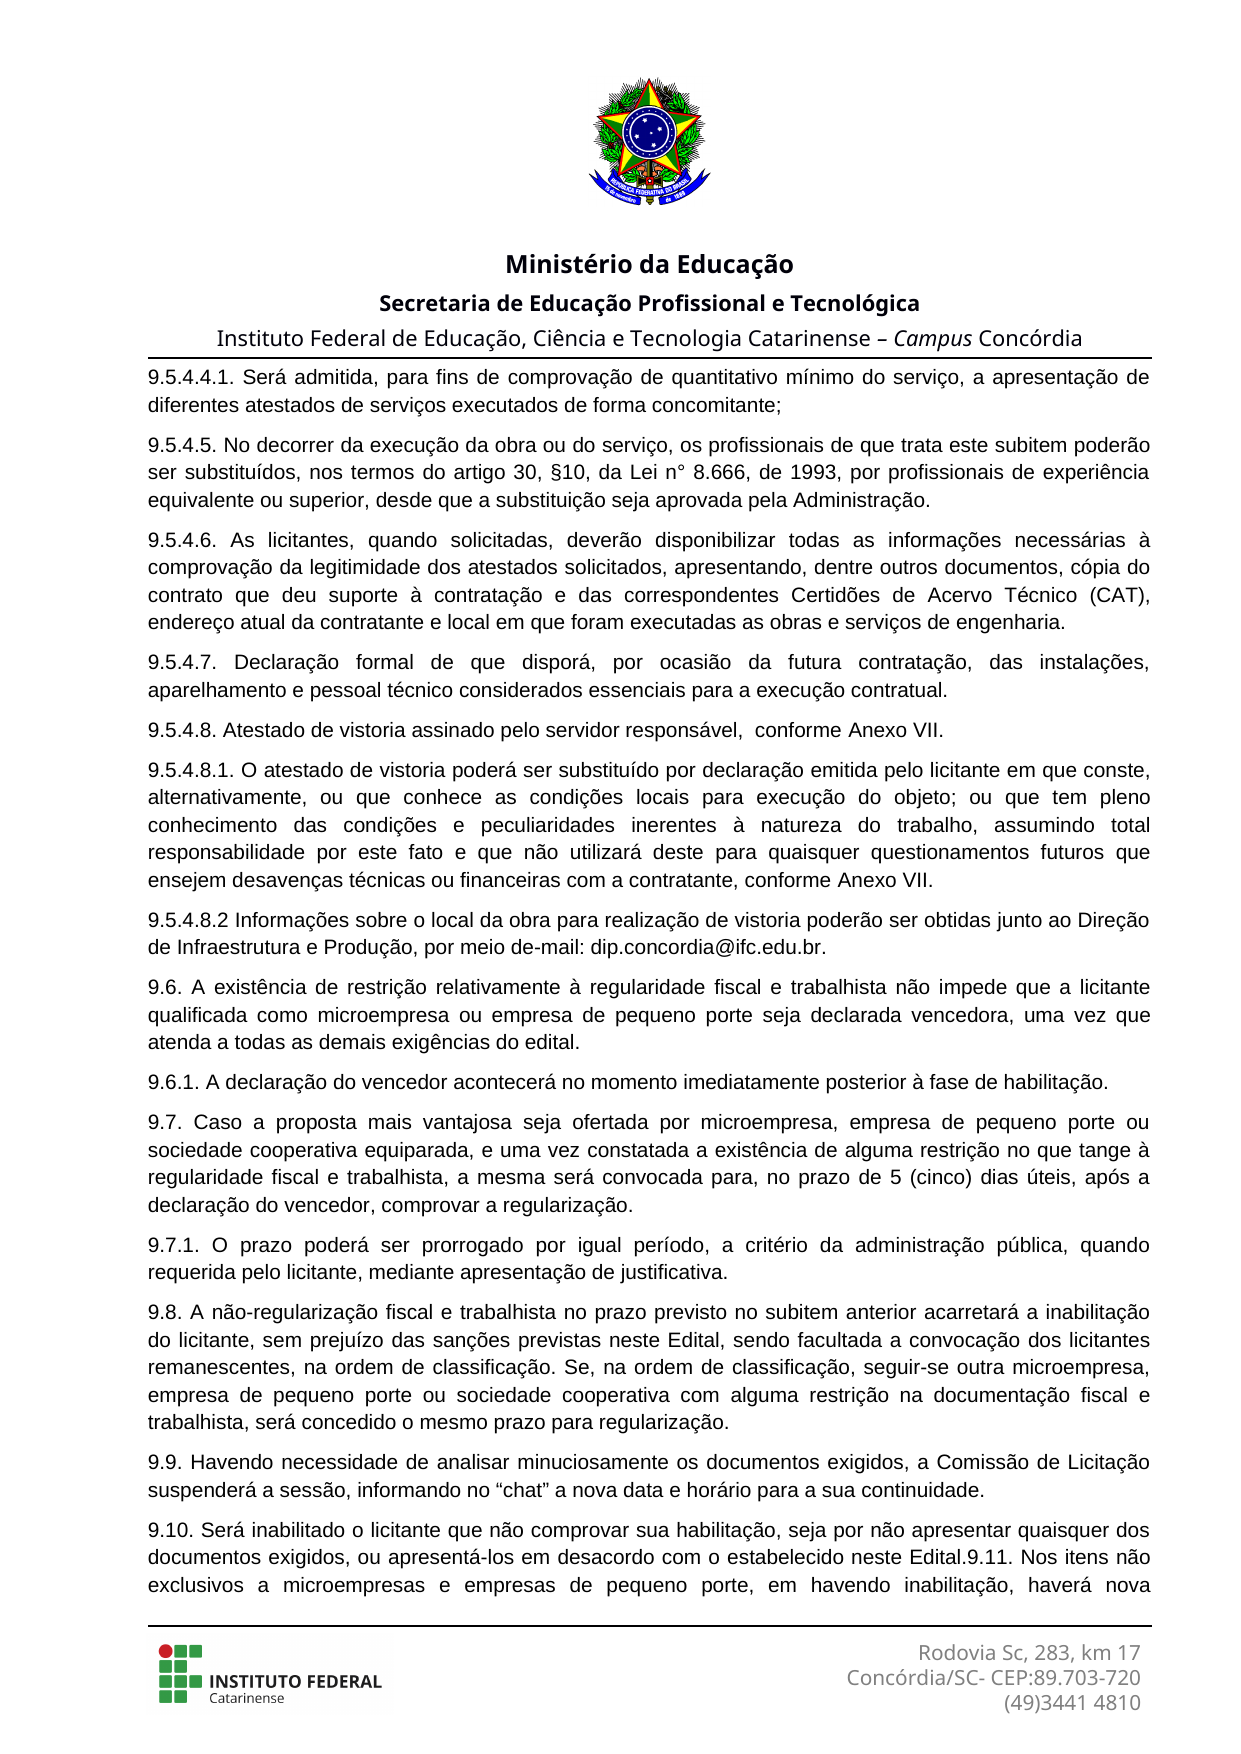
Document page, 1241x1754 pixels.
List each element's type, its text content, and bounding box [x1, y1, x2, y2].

text 9.8. A não-regularização fiscal e trabalhista no prazo previsto no subitem anterior acarretará a inabilitação do licitante, sem prejuízo das sanções previstas neste Edital, sendo facultada a convocação dos licitantes remanescentes, na ordem de classificação. Se, na ordem de classificação, seguir-se outra microempresa, empresa de pequeno porte ou sociedade cooperativa com alguma restrição na documentação fiscal e trabalhista, será concedido o mesmo prazo para regularização. [148, 1300, 1152, 1434]
text 9.5.4.6. As licitantes, quando solicitadas, deverão disponibilizar todas as informações necessárias à comprovação da legitimidade dos atestados solicitados, apresentando, dentre outros documentos, cópia do contrato que deu suporte à contratação e das correspondentes Certidões de Acervo Técnico (CAT), endereço atual da contratante e local em que foram executadas as obras e serviços de engenharia. [148, 527, 1152, 634]
text 9.5.4.8. Atestado de vistoria assinado pelo servidor responsável, conforme Anexo VII. [148, 717, 1152, 741]
text 9.5.4.7. Declaração formal de que disporá, por ocasião da futura contratação, das instalações, aparelhamento e pessoal técnico considerados essenciais para a execução contratual. [148, 650, 1152, 701]
text 9.5.4.5. No decorrer da execução da obra ou do serviço, os profissionais de que trata este subitem poderão ser substituídos, nos termos do artigo 30, §10, da Lei n° 8.666, de 1993, por profissionais de experiência equivalente ou superior, desde que a substituição seja aprovada pela Administração. [148, 432, 1152, 511]
picture [146, 1633, 394, 1715]
text 9.5.4.8.1. O atestado de vistoria poderá ser substituído por declaração emitida pelo licitante em que conste, alternativamente, ou que conhece as condições locais para execução do objeto; ou que tem pleno conhecimento das condições e peculiaridades inerentes à natureza do trabalho, assumindo total responsabilidade por este fato e que não utilizará deste para quaisquer questionamentos futuros que ensejem desavenças técnicas ou financeiras com a contratante, conforme Anexo VII. [148, 757, 1152, 891]
text 9.7.1. O prazo poderá ser prorrogado por igual período, a critério da administração pública, quando requerida pelo licitante, mediante apresentação de justificativa. [148, 1232, 1152, 1284]
text 9.6. A existência de restrição relativamente à regularidade fiscal e trabalhista não impede que a licitante qualificada como microempresa ou empresa de pequeno porte seja declarada vencedora, uma vez que atenda a todas as demais exigências do edital. [148, 975, 1152, 1054]
text 9.9. Havendo necessidade de analisar minuciosamente os documentos exigidos, a Comissão de Licitação suspenderá a sessão, informando no “chat” a nova data e horário para a sua continuidade. [148, 1450, 1152, 1501]
picture [588, 76, 711, 207]
text 9.7. Caso a proposta mais vantajosa seja ofertada por microempresa, empresa de pequeno porte ou sociedade cooperativa equiparada, e uma vez constatada a existência de alguma restrição no que tange à regularidade fiscal e trabalhista, a mesma será convocada para, no prazo de 5 (cinco) dias úteis, após a declaração do vencedor, comprovar a regularização. [148, 1110, 1152, 1216]
text 9.6.1. A declaração do vencedor acontecerá no momento imediatamente posterior à fase de habilitação. [148, 1070, 1152, 1094]
text 9.5.4.8.2 Informações sobre o local da obra para realização de vistoria poderão ser obtidas junto ao Direção de Infraestrutura e Produção, por meio de-mail: dip.concordia@ifc.edu.br. [148, 931, 1152, 959]
text 9.5.4.4.1. Será admitida, para fins de comprovação de quantitativo mínimo do serviço, a apresentação de diferentes atestados de serviços executados de forma concomitante; [148, 389, 1152, 416]
